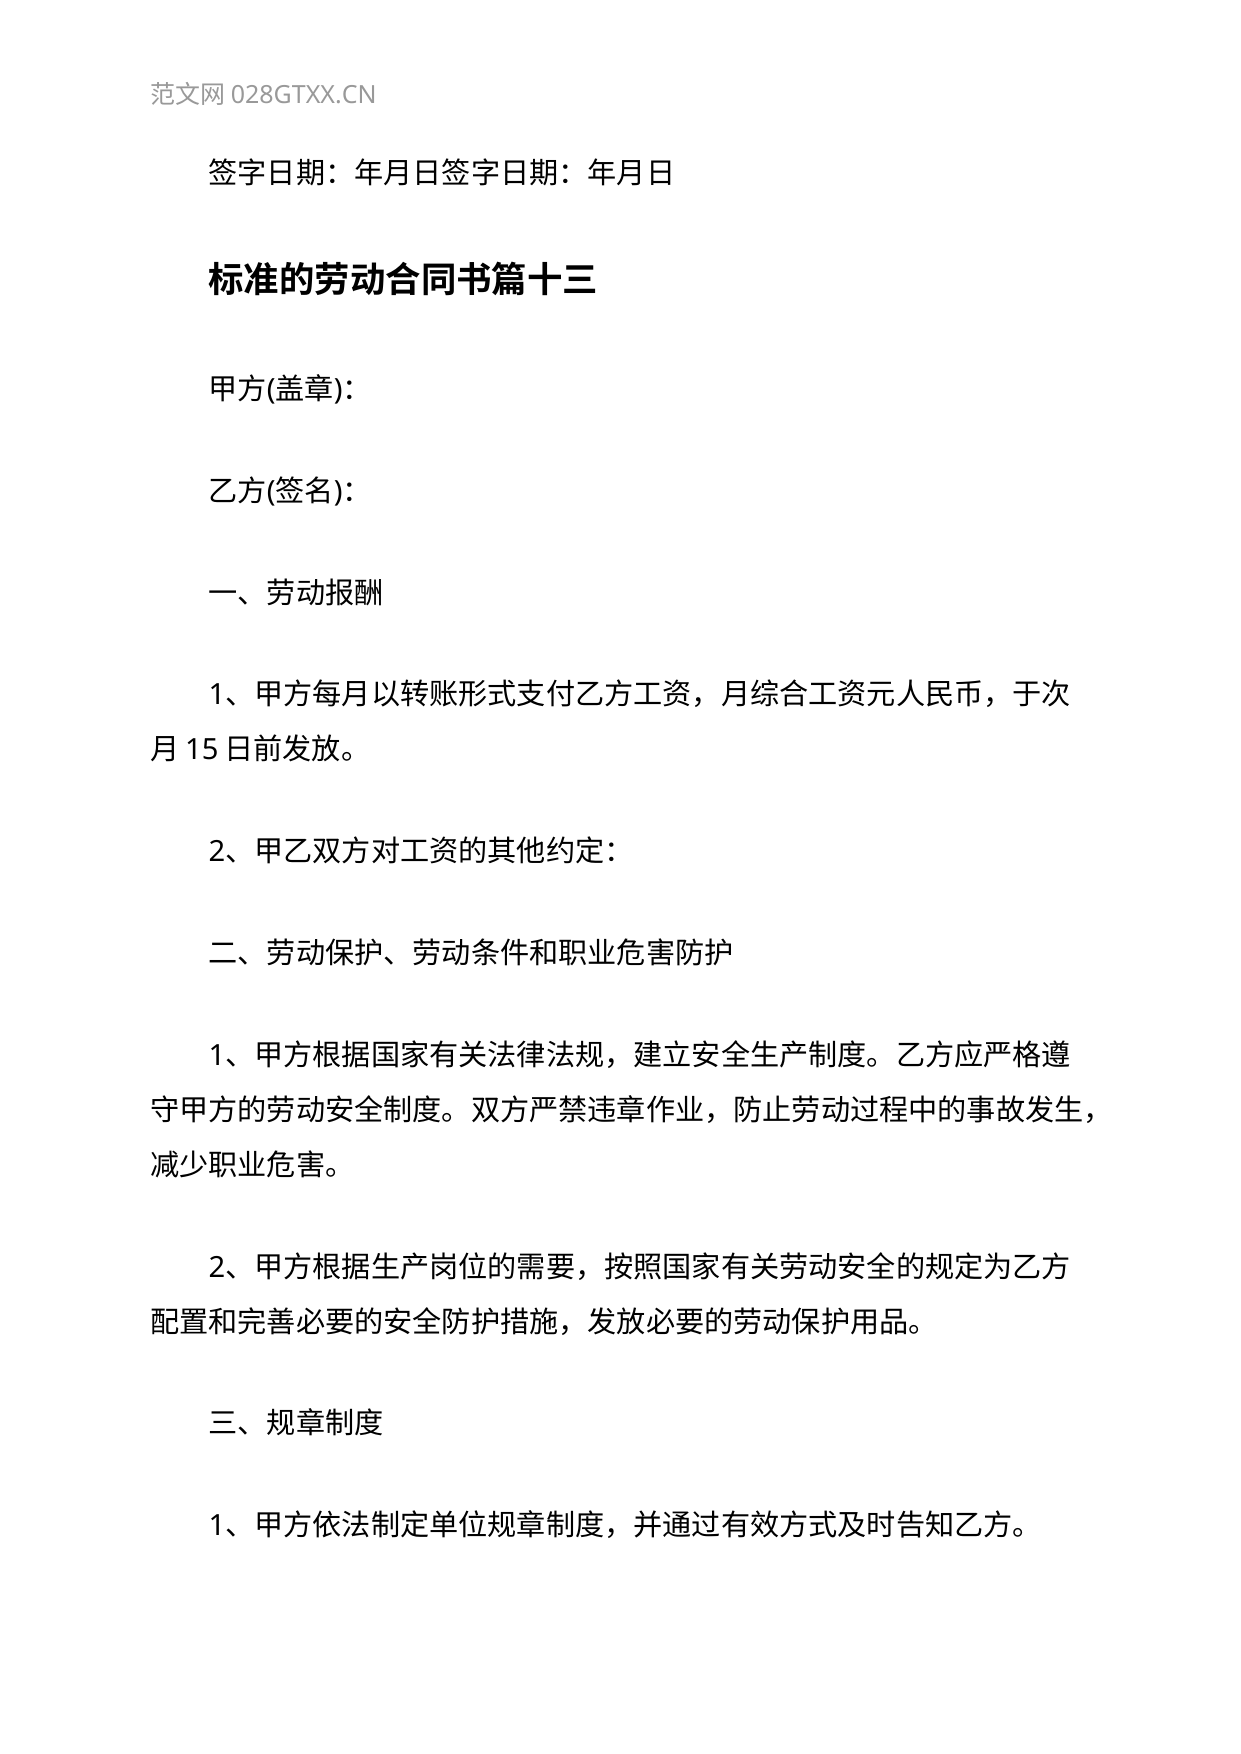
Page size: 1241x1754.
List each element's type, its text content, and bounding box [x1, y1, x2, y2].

text 二、劳动保护、劳动条件和职业危害防护 [150, 930, 1090, 972]
text 2、甲方根据生产岗位的需要，按照国家有关劳动安全的规定为乙方配置和完善必要的安全防护措施，发放必要的劳动保护用品。 [150, 1243, 1090, 1341]
text 1、甲方依法制定单位规章制度，并通过有效方式及时告知乙方。 [150, 1502, 1090, 1544]
text 甲方(盖章)： [150, 365, 1090, 408]
text 1、甲方根据国家有关法律法规，建立安全生产制度。乙方应严格遵守甲方的劳动安全制度。双方严禁违章作业，防止劳动过程中的事故发生，减少职业危害。 [150, 1032, 1090, 1184]
text 标准的劳动合同书篇十三 [150, 252, 1090, 303]
text 乙方(签名)： [150, 467, 1090, 509]
text 2、甲乙双方对工资的其他约定： [150, 828, 1090, 870]
text 1、甲方每月以转账形式支付乙方工资，月综合工资元人民币，于次月15日前发放。 [150, 671, 1090, 768]
text 三、规章制度 [150, 1400, 1090, 1442]
text 一、劳动报酬 [150, 569, 1090, 611]
text 签字日期：年月日签字日期：年月日 [150, 150, 1090, 192]
